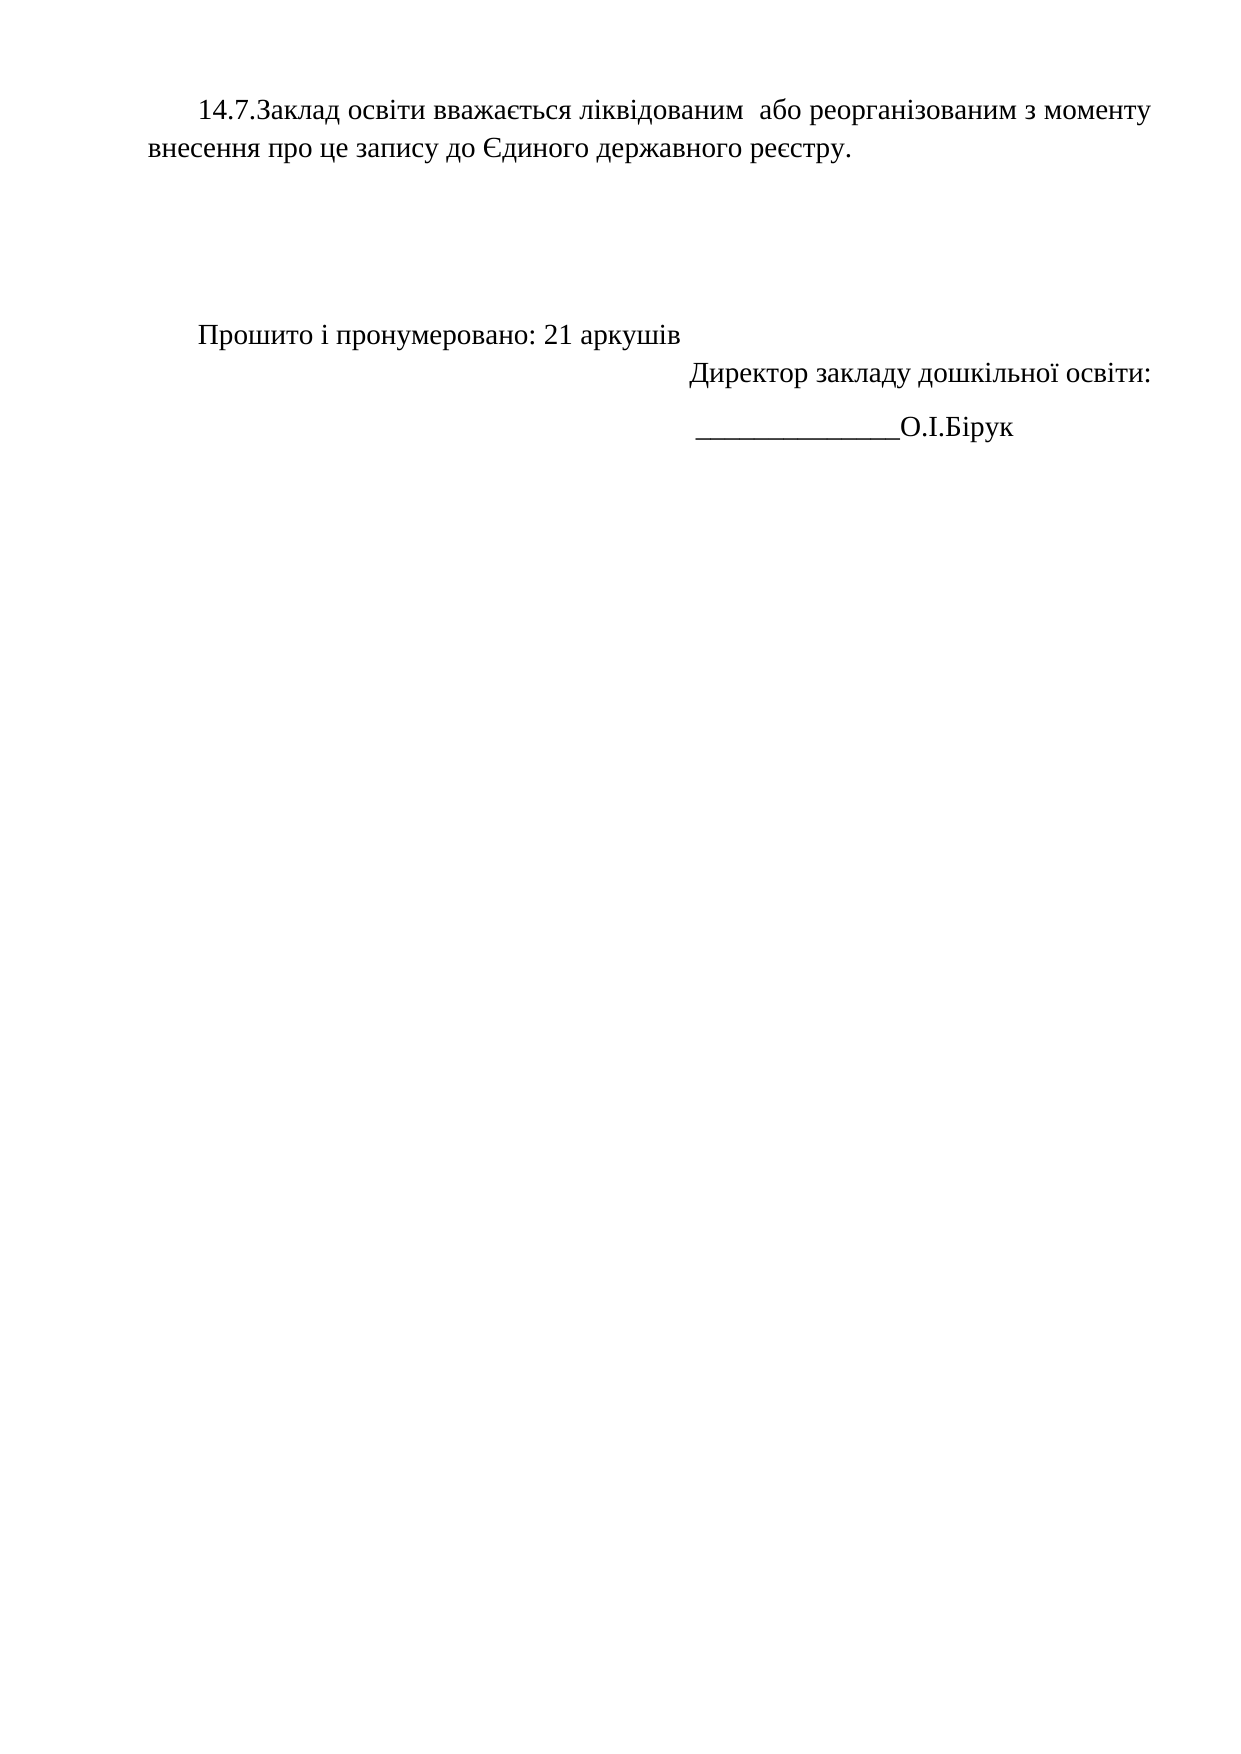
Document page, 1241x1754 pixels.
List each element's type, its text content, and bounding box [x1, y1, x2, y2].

text 14.7.Заклад освіти вважається ліквідованим або реорганізованим з моменту внесення про це запису до Єдиного державного реєстру. [148, 88, 1152, 163]
text Директор закладу дошкільної освіти: [148, 351, 1152, 388]
text Прошито і пронумеровано: 21 аркушів [148, 313, 1152, 351]
text ______________О.І.Бірук [148, 405, 1152, 443]
